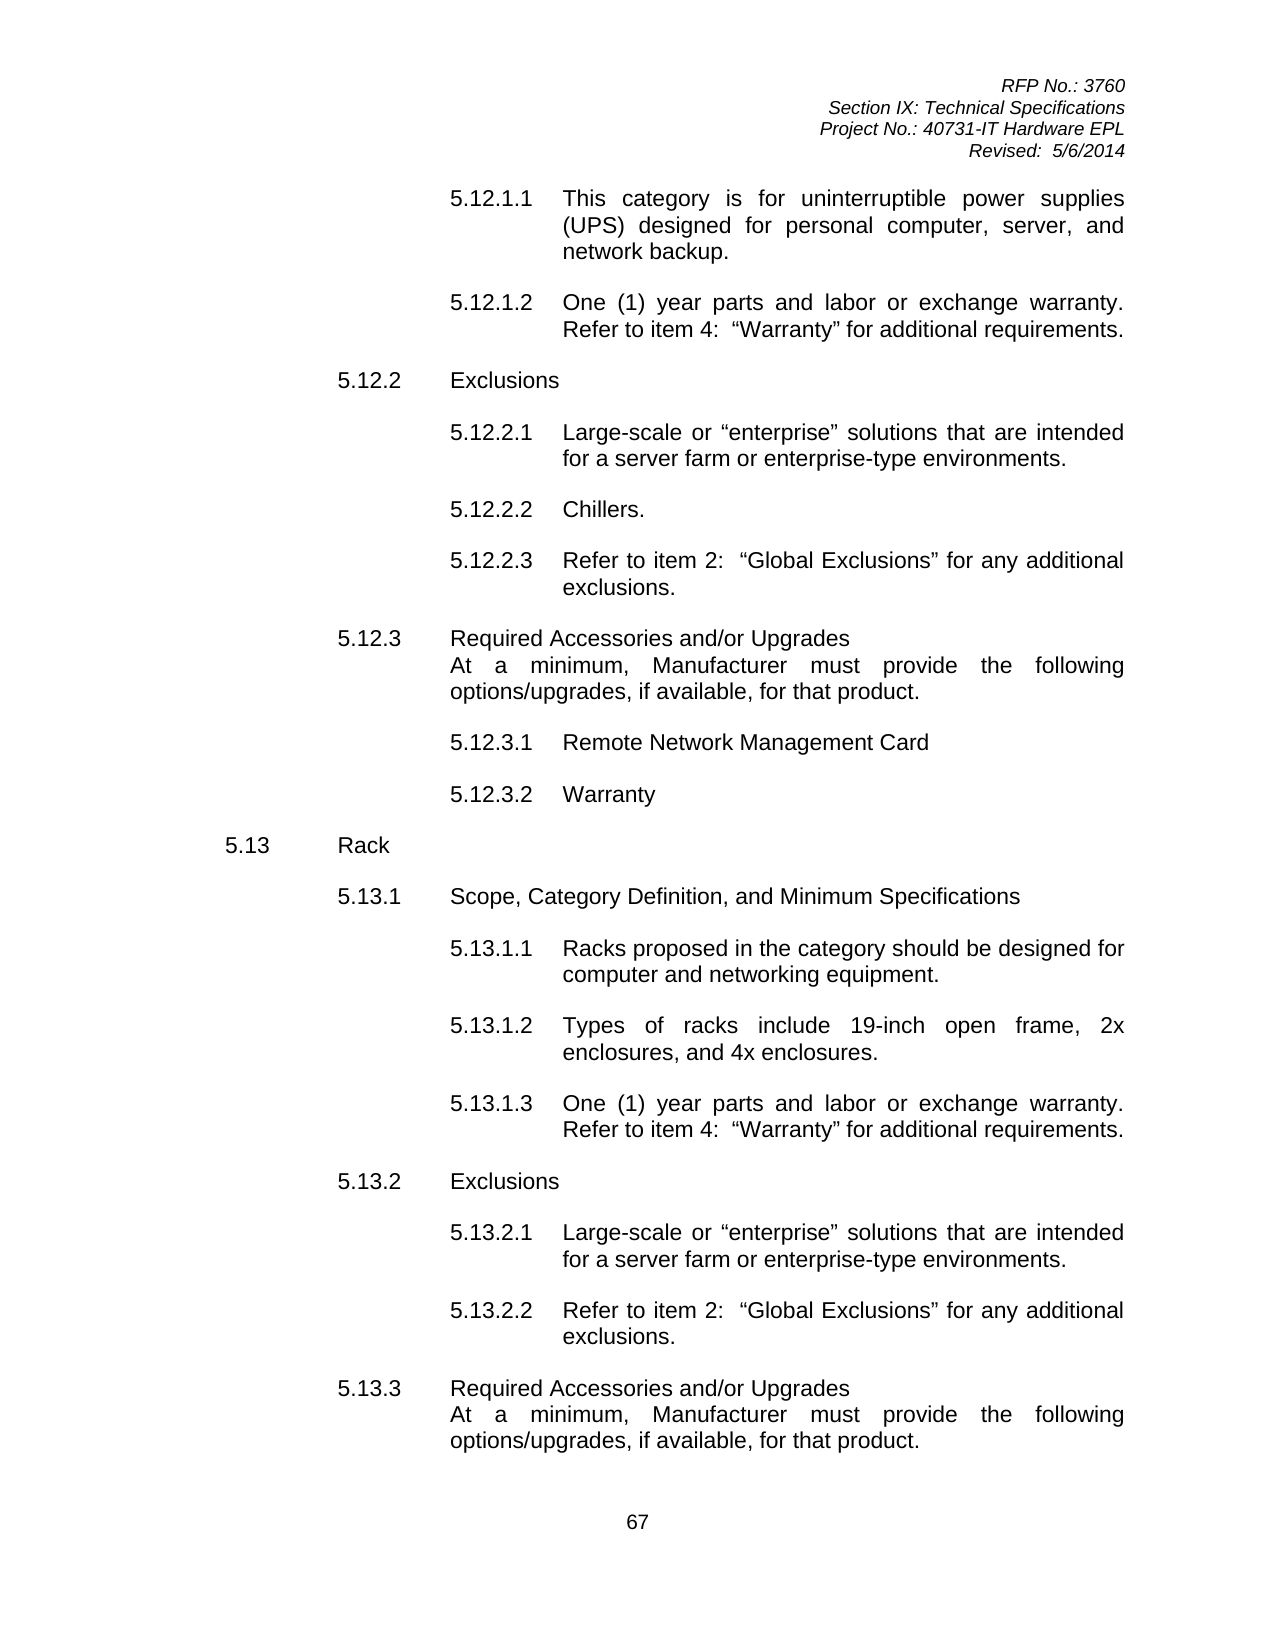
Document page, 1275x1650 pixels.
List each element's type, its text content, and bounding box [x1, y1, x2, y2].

text Rack [225, 832, 1125, 858]
text This category is for uninterruptible power supplies (UPS) designed for personal computer, server, and network backup. [450, 185, 1125, 264]
text Exclusions [337, 1168, 1125, 1194]
text Chillers. [450, 496, 1125, 522]
text Types of racks include 19-inch open frame, 2x enclosures, and 4x enclosures. [450, 1012, 1125, 1065]
text Large-scale or “enterprise” solutions that are intended for a server farm or enterprise-type environments. [450, 418, 1125, 471]
text Warranty [450, 781, 1125, 807]
text Large-scale or “enterprise” solutions that are intended for a server farm or enterprise-type environments. [450, 1219, 1125, 1272]
text Exclusions [337, 367, 1125, 393]
list At a minimum, Manufacturer must provide the following options/upgrades, if available, for that product. [450, 1401, 1125, 1454]
text Required Accessories and/or Upgrades [337, 625, 1125, 652]
text Scope, Category Definition, and Minimum Specifications [337, 883, 1125, 910]
text Refer to item 2: “Global Exclusions” for any additional exclusions. [450, 547, 1125, 600]
text One (1) year parts and labor or exchange warranty. Refer to item 4: “Warranty” for additional requirements. [450, 1090, 1125, 1143]
text Racks proposed in the category should be designed for computer and networking equipment. [450, 935, 1125, 987]
text Refer to item 2: “Global Exclusions” for any additional exclusions. [450, 1297, 1125, 1349]
text One (1) year parts and labor or exchange warranty. Refer to item 4: “Warranty” for additional requirements. [450, 289, 1125, 342]
text Remote Network Management Card [450, 729, 1125, 756]
text Required Accessories and/or Upgrades [337, 1374, 1125, 1401]
list At a minimum, Manufacturer must provide the following options/upgrades, if available, for that product. [450, 652, 1125, 704]
